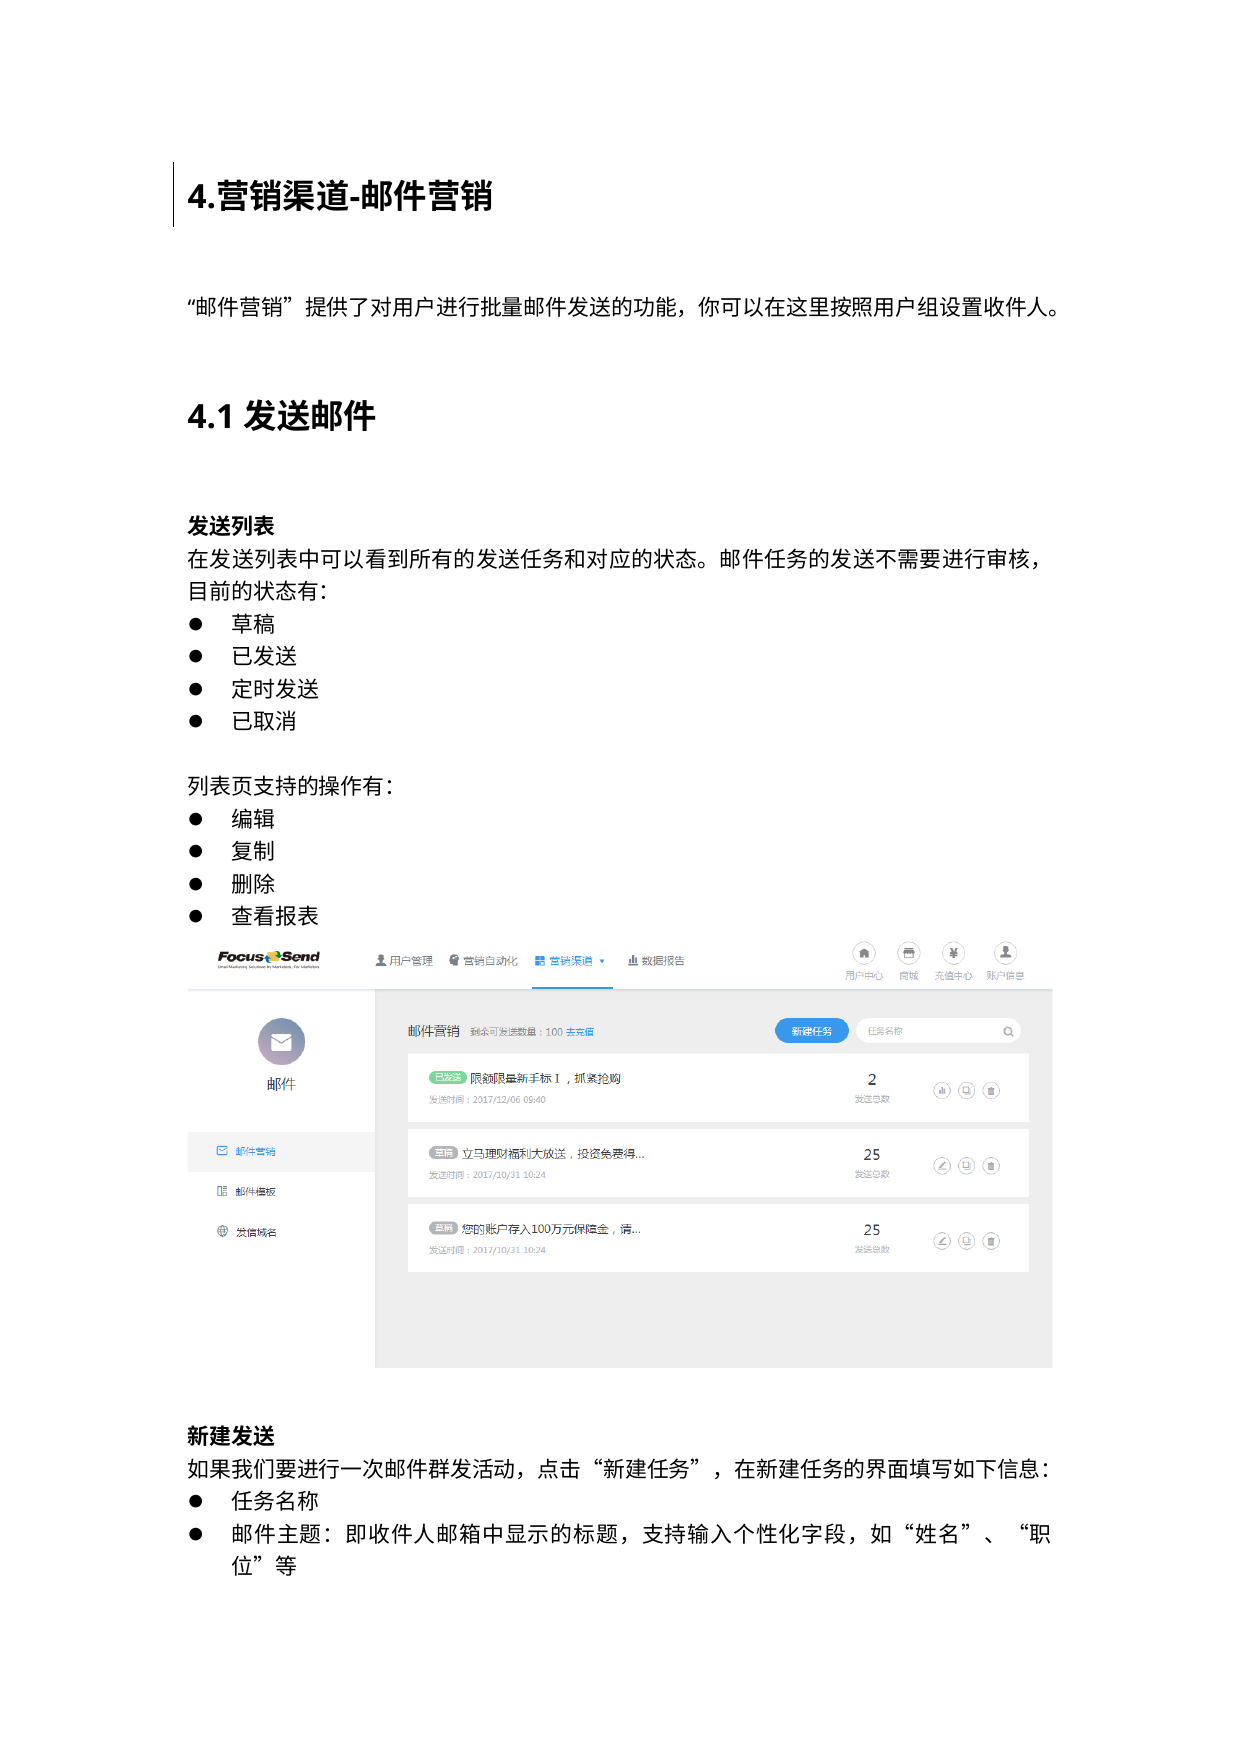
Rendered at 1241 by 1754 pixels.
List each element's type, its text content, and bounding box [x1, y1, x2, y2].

text 如果我们要进行一次邮件群发活动，点击“新建任务”，在新建任务的界面填写如下信息： [187, 1451, 1053, 1484]
text 新建发送 [187, 1419, 1053, 1451]
list 草稿 [187, 606, 1053, 639]
text “邮件营销”提供了对用户进行批量邮件发送的功能，你可以在这里按照用户组设置收件人。 [187, 289, 1053, 322]
list 删除 [187, 866, 1053, 899]
text 在发送列表中可以看到所有的发送任务和对应的状态。邮件任务的发送不需要进行审核，目前的状态有： [187, 541, 1053, 606]
subtitle 4.营销渠道-邮件营销 [187, 162, 1053, 227]
list 查看报表 [187, 899, 1053, 931]
list 编辑 [187, 801, 1053, 834]
list 已取消 [187, 704, 1053, 736]
list 已发送 [187, 639, 1053, 671]
text 发送列表 [187, 509, 1053, 541]
list 任务名称 [187, 1484, 1053, 1516]
subtitle 4.1 发送邮件 [187, 381, 1053, 446]
list 定时发送 [187, 671, 1053, 704]
list 复制 [187, 834, 1053, 866]
list 邮件主题：即收件人邮箱中显示的标题，支持输入个性化字段，如“姓名”、“职位”等 [187, 1516, 1053, 1581]
picture [187, 931, 1053, 1368]
text 列表页支持的操作有： [187, 769, 1053, 801]
